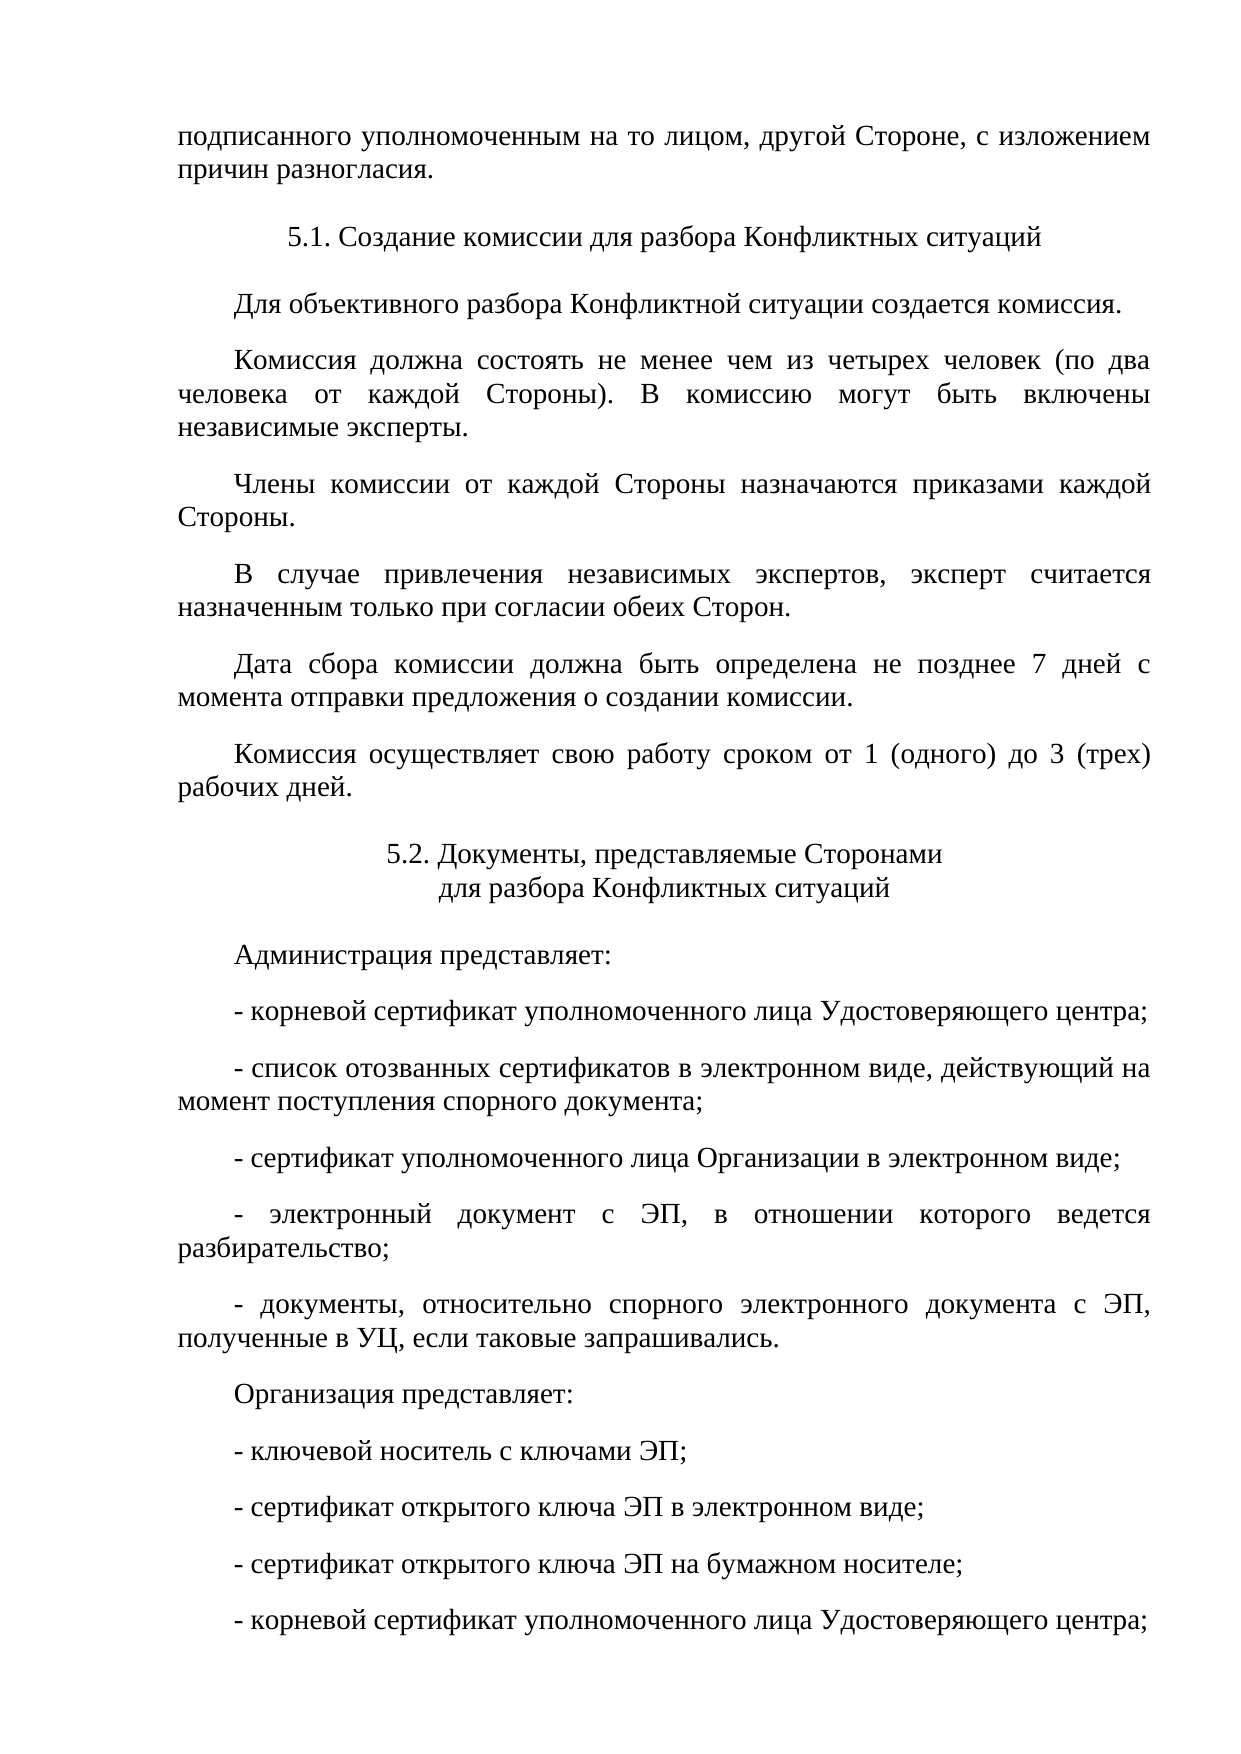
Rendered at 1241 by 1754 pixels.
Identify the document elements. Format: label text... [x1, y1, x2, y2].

text Комиссия осуществляет свою работу сроком от 1 (одного) до 3 (трех) рабочих дней. [177, 736, 1152, 803]
text - сертификат открытого ключа ЭП в электронном виде; [177, 1489, 1152, 1523]
text 5.2. Документы, представляемые Сторонами [177, 836, 1152, 870]
text - электронный документ с ЭП, в отношении которого ведется разбирательство; [177, 1196, 1152, 1263]
text Дата сбора комиссии должна быть определена не позднее 7 дней с момента отправки предложения о создании комиссии. [177, 646, 1152, 713]
text - корневой сертификат уполномоченного лица Удостоверяющего центра; [177, 993, 1152, 1027]
text Члены комиссии от каждой Стороны назначаются приказами каждой Стороны. [177, 466, 1152, 533]
text - сертификат уполномоченного лица Организации в электронном виде; [177, 1140, 1152, 1173]
text для разбора Конфликтных ситуаций [177, 870, 1152, 903]
text Организация представляет: [177, 1376, 1152, 1410]
text 5.1. Создание комиссии для разбора Конфликтных ситуаций [177, 219, 1152, 252]
text - документы, относительно спорного электронного документа с ЭП, полученные в УЦ, если таковые запрашивались. [177, 1286, 1152, 1353]
text - ключевой носитель с ключами ЭП; [177, 1433, 1152, 1466]
text Комиссия должна состоять не менее чем из четырех человек (по два человека от каждой Стороны). В комиссию могут быть включены независимые эксперты. [177, 342, 1152, 443]
text В случае привлечения независимых экспертов, эксперт считается назначенным только при согласии обеих Сторон. [177, 556, 1152, 623]
text Администрация представляет: [177, 937, 1152, 971]
text - список отозванных сертификатов в электронном виде, действующий на момент поступления спорного документа; [177, 1050, 1152, 1117]
text Для объективного разбора Конфликтной ситуации создается комиссия. [177, 286, 1152, 319]
text - корневой сертификат уполномоченного лица Удостоверяющего центра; [177, 1602, 1152, 1636]
text - сертификат открытого ключа ЭП на бумажном носителе; [177, 1546, 1152, 1579]
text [177, 118, 1152, 185]
